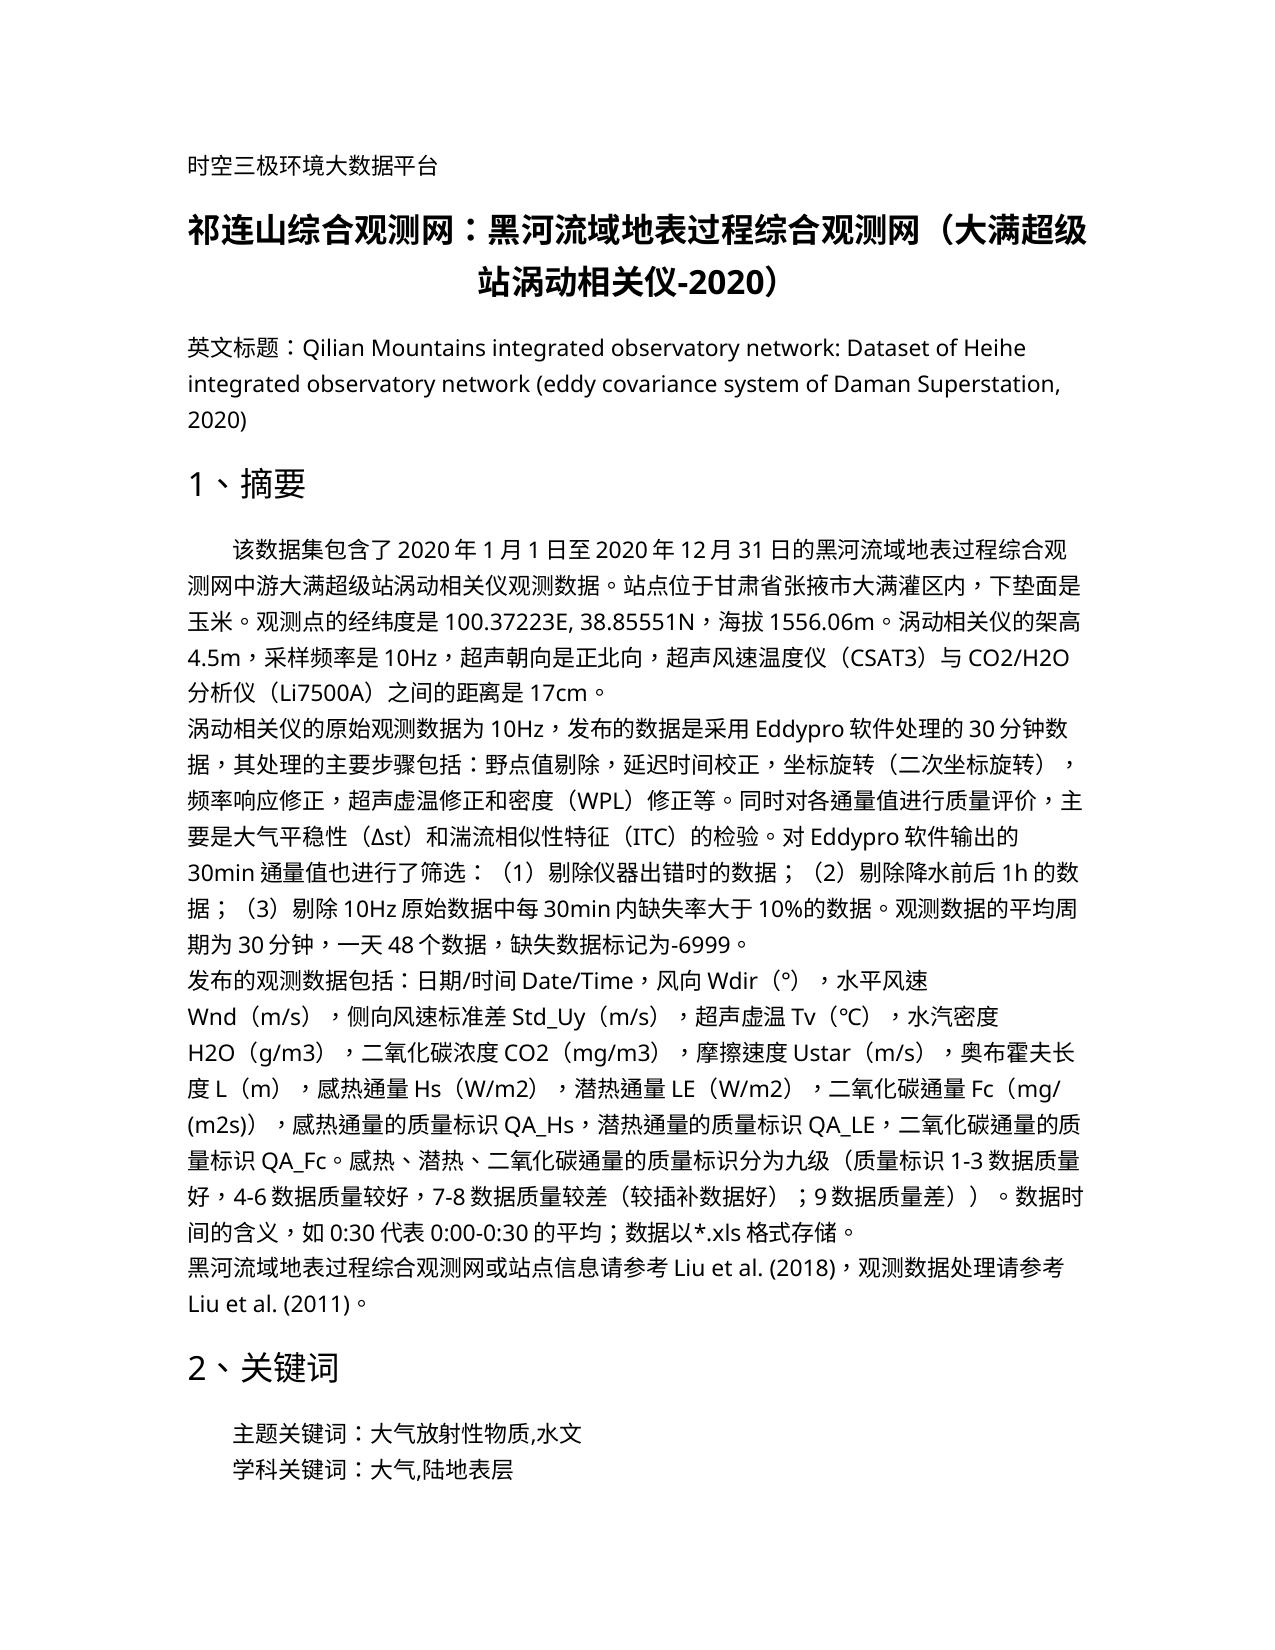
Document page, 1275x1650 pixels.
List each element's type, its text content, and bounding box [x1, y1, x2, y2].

text 该数据集包含了2020年1月1日至2020年12月31日的黑河流域地表过程综合观测网中游大满超级站涡动相关仪观测数据。站点位于甘肃省张掖市大满灌区内，下垫面是玉米。观测点的经纬度是100.37223E, 38.85551N，海拔1556.06m。涡动相关仪的架高4.5m，采样频率是10Hz，超声朝向是正北向，超声风速温度仪（CSAT3）与CO2/H2O分析仪（Li7500A）之间的距离是17cm。 涡动相关仪的原始观测数据为10Hz，发布的数据是采用Eddypro软件处理的30分钟数据，其处理的主要步骤包括：野点值剔除，延迟时间校正，坐标旋转（二次坐标旋转），频率响应修正，超声虚温修正和密度（WPL）修正等。同时对各通量值进行质量评价，主要是大气平稳性（Δst）和湍流相似性特征（ITC）的检验。对Eddypro软件输出的30min通量值也进行了筛选：（1）剔除仪器出错时的数据；（2）剔除降水前后1h的数据；（3）剔除10Hz原始数据中每30min内缺失率大于10%的数据。观测数据的平均周期为30分钟，一天48个数据，缺失数据标记为-6999。 发布的观测数据包括：日期/时间Date/Time，风向Wdir（°），水平风速Wnd（m/s），侧向风速标准差Std_Uy（m/s），超声虚温Tv（℃），水汽密度H2O（g/m3），二氧化碳浓度CO2（mg/m3），摩擦速度Ustar（m/s），奥布霍夫长度L（m），感热通量Hs（W/m2），潜热通量LE（W/m2），二氧化碳通量Fc（mg/(m2s)），感热通量的质量标识QA_Hs，潜热通量的质量标识QA_LE，二氧化碳通量的质量标识QA_Fc。感热、潜热、二氧化碳通量的质量标识分为九级（质量标识1-3数据质量好，4-6数据质量较好，7-8数据质量较差（较插补数据好）；9数据质量差））。数据时间的含义，如0:30代表0:00-0:30的平均；数据以*.xls格式存储。 黑河流域地表过程综合观测网或站点信息请参考Liu et al. (2018)，观测数据处理请参考Liu et al. (2011)。 [187, 534, 1087, 1319]
text 时空三极环境大数据平台 [187, 150, 1087, 181]
text 英文标题：Qilian Mountains integrated observatory network: Dataset of Heihe integrated observatory network (eddy covariance system of Daman Superstation, 2020) [187, 332, 1087, 435]
text 2、关键词 [187, 1345, 1087, 1391]
text 1、摘要 [187, 461, 1087, 506]
text 祁连山综合观测网：黑河流域地表过程综合观测网（大满超级站涡动相关仪-2020） [187, 207, 1087, 304]
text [232, 1418, 1087, 1485]
